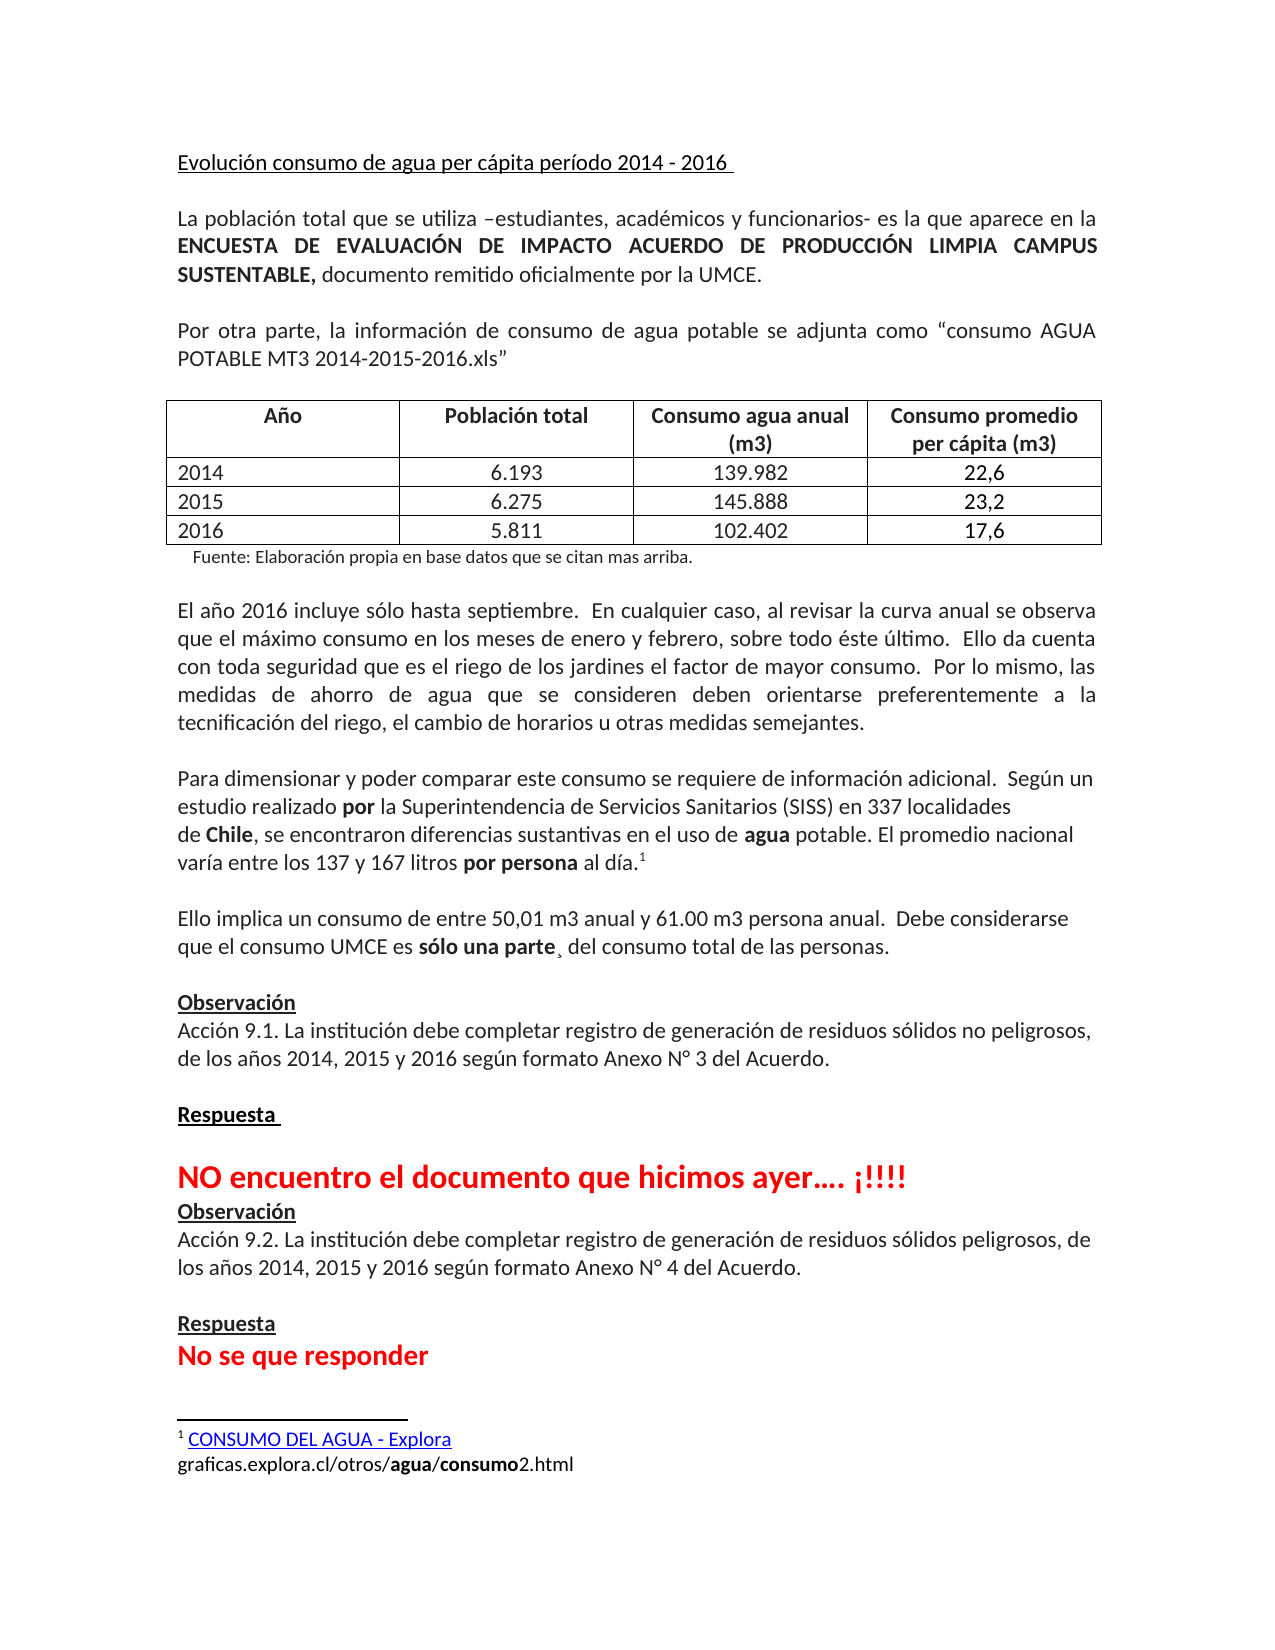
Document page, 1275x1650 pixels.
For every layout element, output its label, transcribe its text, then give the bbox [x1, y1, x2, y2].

table_header Consumo agua anual (m3) [634, 401, 867, 457]
table_cell 139.982 [634, 458, 867, 486]
text Para dimensionar y poder comparar este consumo se requiere de información adicional. Según un estudio realizado por la Superintendencia de Servicios Sanitarios (SISS) en 337 localidades de Chile, se encontraron diferencias sustantivas en el uso de agua potable. El promedio nacional varía entre los 137 y 167 litros por persona al día. [177, 764, 1098, 876]
text Observación [177, 1197, 1098, 1225]
text NO encuentro el documento que hicimos ayer…. ¡!!!! [177, 1156, 1098, 1197]
text No se que responder [177, 1337, 1098, 1373]
text Acción 9.2. La institución debe completar registro de generación de residuos sólidos peligrosos, de los años 2014, 2015 y 2016 según formato Anexo N° 4 del Acuerdo. [177, 1225, 1098, 1281]
text El año 2016 incluye sólo hasta septiembre. En cualquier caso, al revisar la curva anual se observa que el máximo consumo en los meses de enero y febrero, sobre todo éste último. Ello da cuenta con toda seguridad que es el riego de los jardines el factor de mayor consumo. Por lo mismo, las medidas de ahorro de agua que se consideren deben orientarse preferentemente a la tecnificación del riego, el cambio de horarios u otras medidas semejantes. [177, 596, 1098, 736]
table_cell 5.811 [400, 516, 633, 544]
table_cell 102.402 [634, 516, 867, 544]
table_cell 2015 [167, 487, 399, 515]
text Ello implica un consumo de entre 50,01 m3 anual y 61.00 m3 persona anual. Debe considerarse que el consumo UMCE es sólo una parte¸ del consumo total de las personas. [177, 904, 1098, 960]
text Evolución consumo de agua per cápita período 2014 - 2016 [177, 148, 1098, 176]
table_cell 2014 [167, 458, 399, 486]
table_cell 2016 [167, 516, 399, 544]
table_cell 6.275 [400, 487, 633, 515]
text La población total que se utiliza –estudiantes, académicos y funcionarios- es la que aparece en la ENCUESTA DE EVALUACIÓN DE IMPACTO ACUERDO DE PRODUCCIÓN LIMPIA CAMPUS SUSTENTABLE, documento remitido oficialmente por la UMCE. [177, 204, 1098, 288]
text Respuesta [177, 1100, 1098, 1128]
table_header Consumo promedio per cápita (m3) [868, 401, 1101, 457]
table_cell 23,2 [868, 487, 1101, 515]
text Por otra parte, la información de consumo de agua potable se adjunta como “consumo AGUA POTABLE MT3 2014-2015-2016.xls” [177, 316, 1098, 372]
table_cell 6.193 [400, 458, 633, 486]
text Fuente: Elaboración propia en base datos que se citan mas arriba. [177, 545, 1098, 568]
table_header Año [167, 401, 399, 457]
table_cell 17,6 [868, 516, 1101, 544]
table_cell 22,6 [868, 458, 1101, 486]
text Observación [177, 988, 1098, 1016]
table_cell 145.888 [634, 487, 867, 515]
text Respuesta [177, 1309, 1098, 1337]
table_header Población total [400, 401, 633, 457]
text Acción 9.1. La institución debe completar registro de generación de residuos sólidos no peligrosos, de los años 2014, 2015 y 2016 según formato Anexo N° 3 del Acuerdo. [177, 1016, 1098, 1072]
